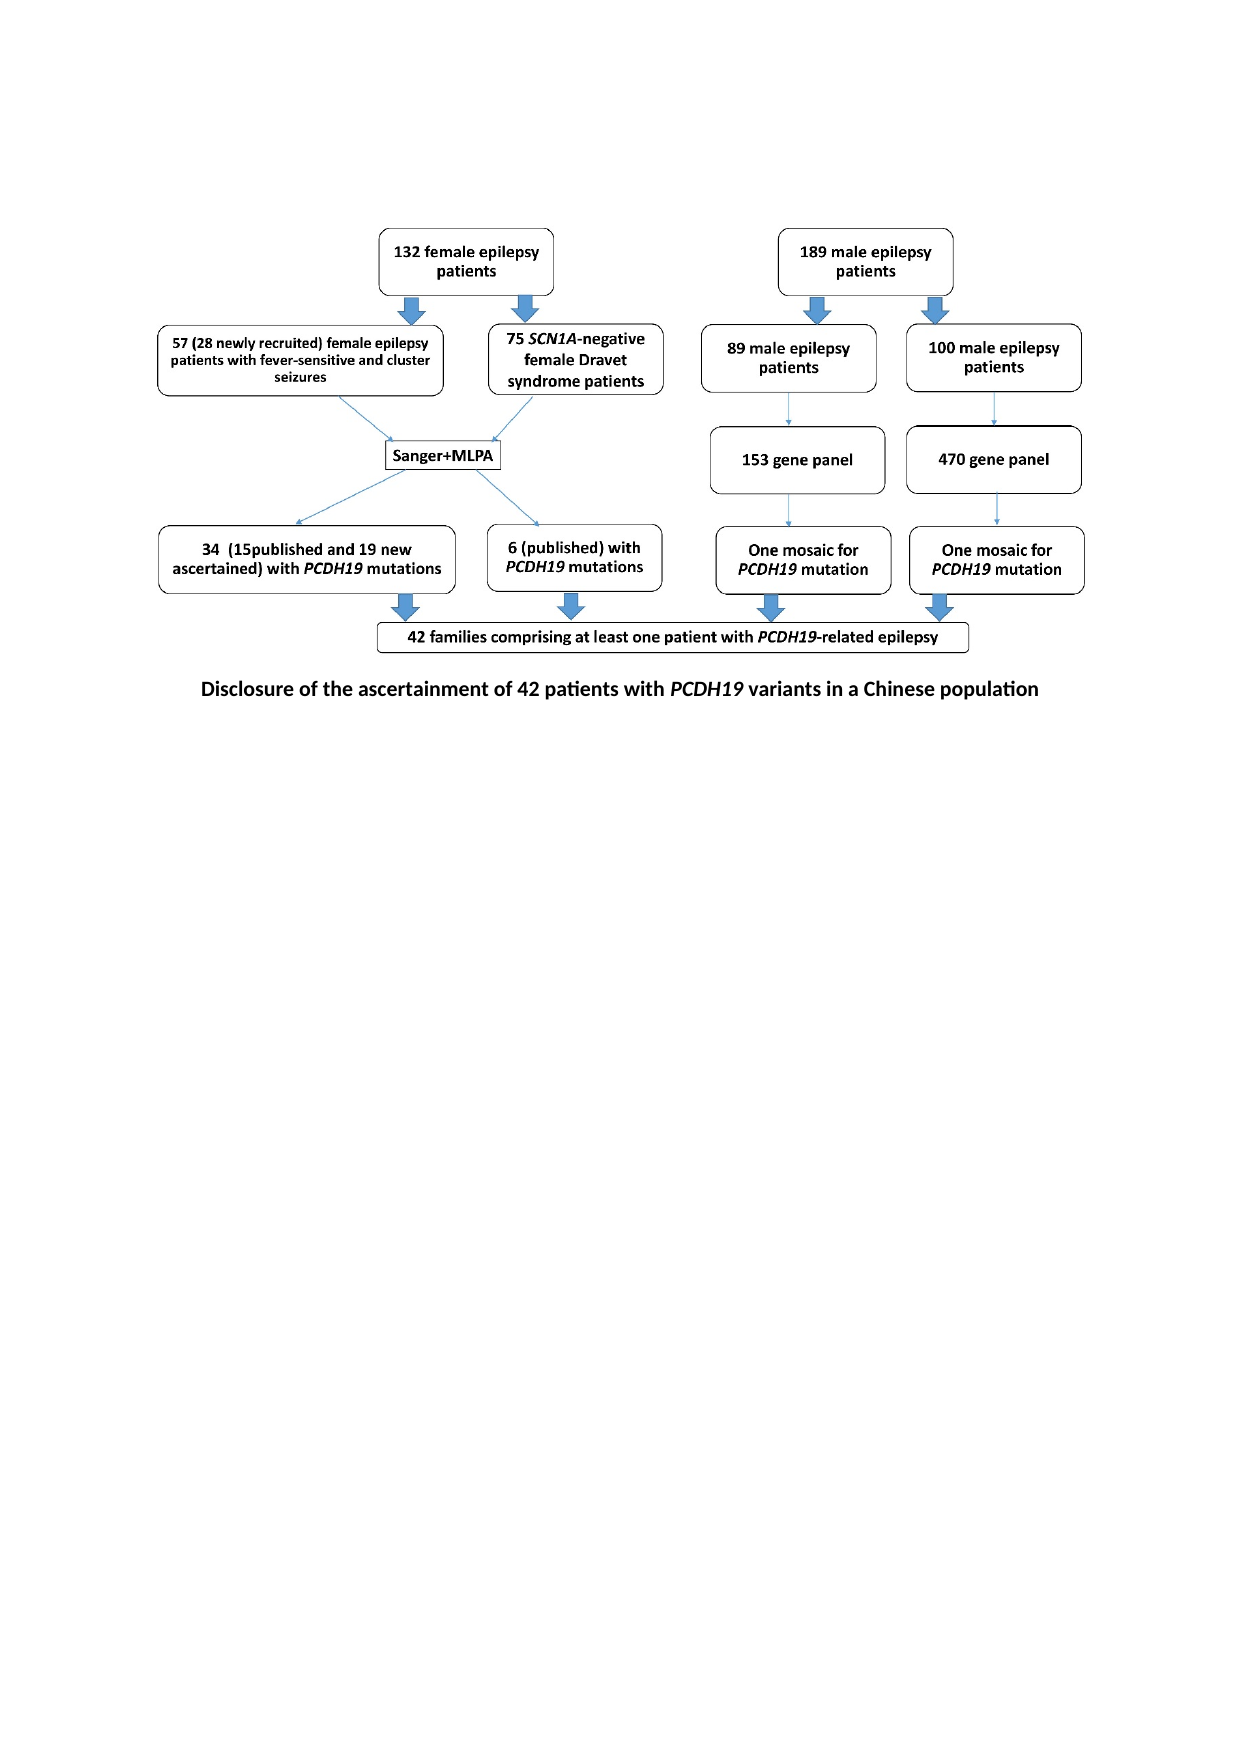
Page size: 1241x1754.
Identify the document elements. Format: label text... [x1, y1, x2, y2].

picture [150, 203, 1091, 675]
text Disclosure of the ascertainment of 42 patients with PCDH19 variants in a Chinese population [150, 675, 1090, 701]
